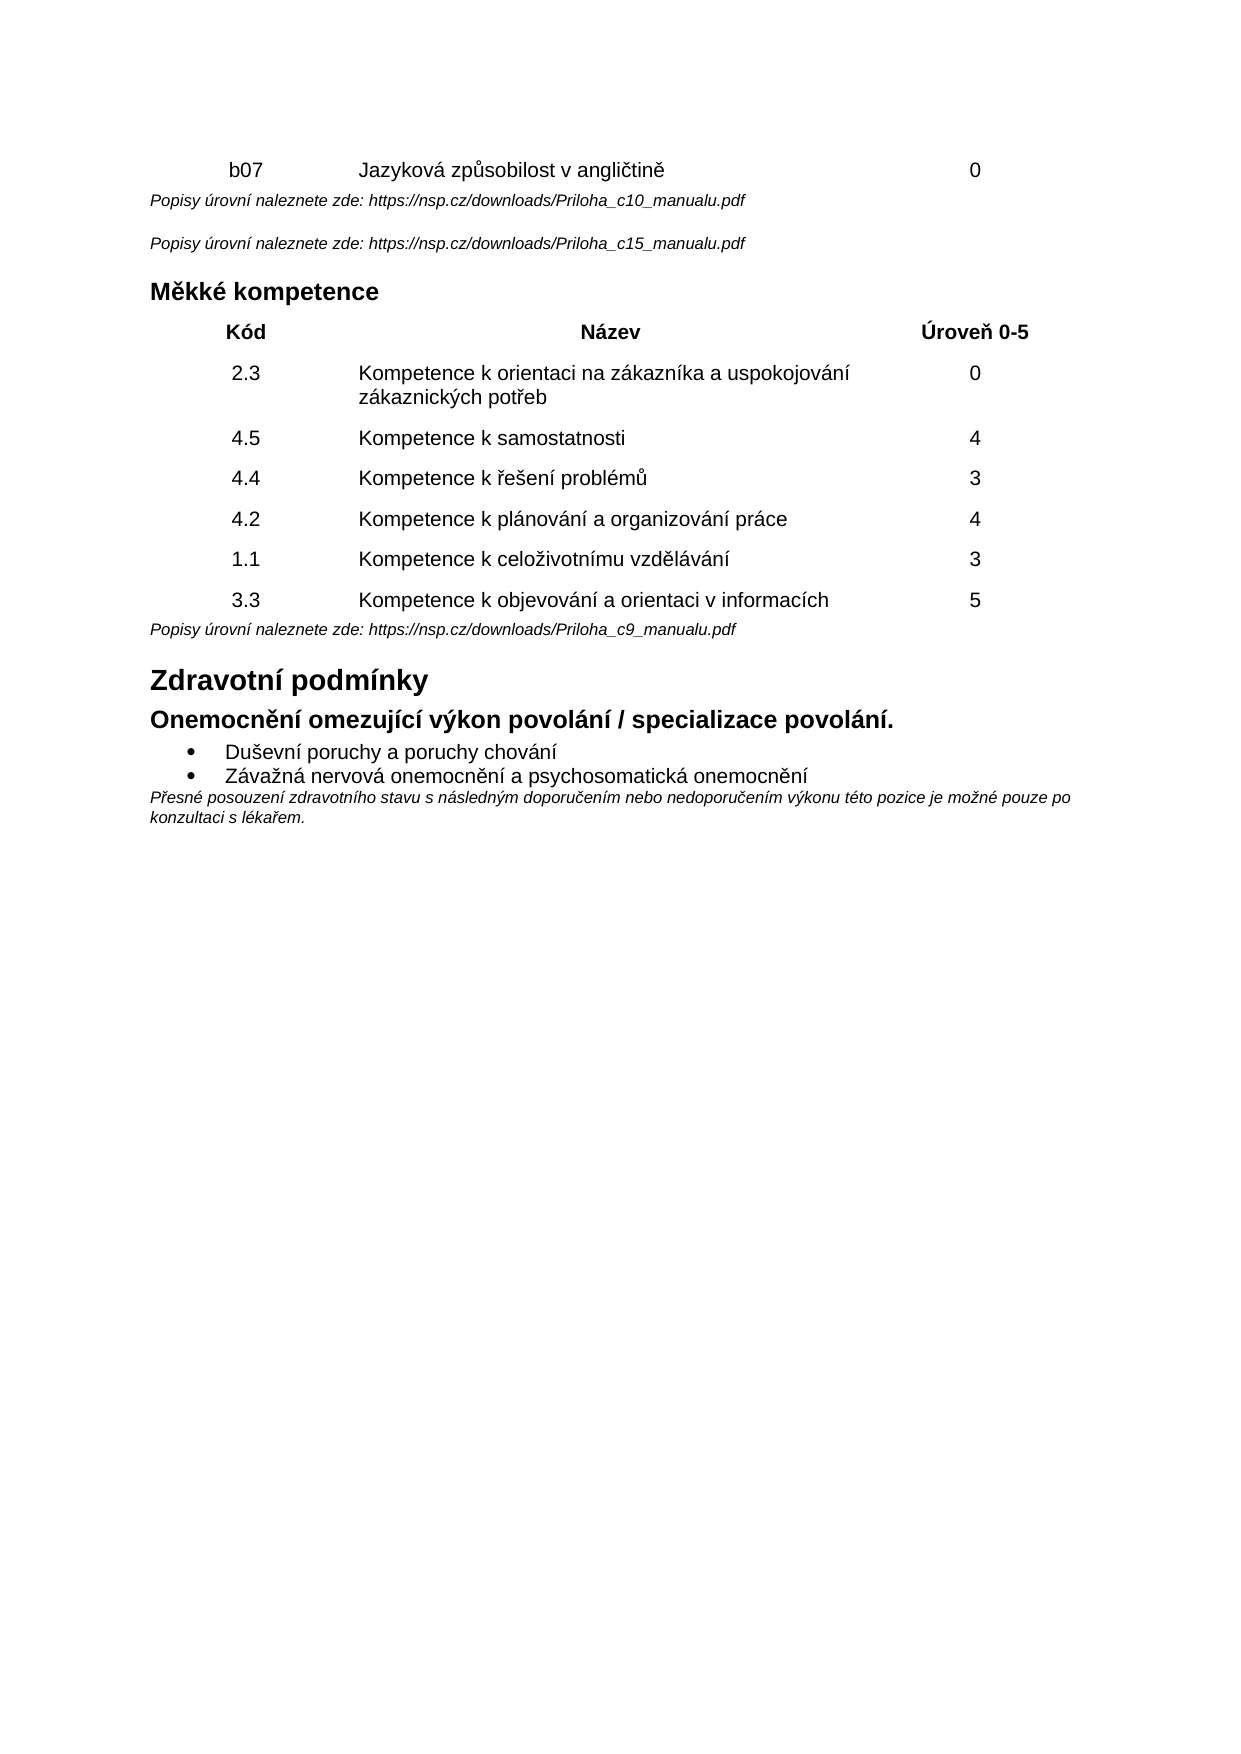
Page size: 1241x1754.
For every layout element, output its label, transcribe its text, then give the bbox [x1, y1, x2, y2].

table_cell 0 [871, 353, 1079, 417]
table_cell 1.1 [142, 539, 350, 579]
table_cell 4 [871, 498, 1079, 539]
table_cell 2.3 [142, 353, 350, 417]
table_cell 0 [871, 150, 1079, 191]
table_cell 4.2 [142, 498, 350, 539]
text Popisy úrovní naleznete zde: https://nsp.cz/downloads/Priloha_c10_manualu.pdf [150, 191, 1090, 210]
table_cell Kompetence k objevování a orientaci v informacích [350, 580, 871, 620]
table_cell 3 [871, 539, 1079, 579]
table_cell 5 [871, 580, 1079, 620]
table_cell Kompetence k řešení problémů [350, 458, 871, 498]
table_cell Kompetence k samostatnosti [350, 417, 871, 458]
table_cell 4.5 [142, 417, 350, 458]
text Popisy úrovní naleznete zde: https://nsp.cz/downloads/Priloha_c15_manualu.pdf [150, 234, 1090, 253]
table_header Úroveň 0-5 [871, 312, 1079, 352]
table_cell 3.3 [142, 580, 350, 620]
table_cell Kompetence k plánování a organizování práce [350, 498, 871, 539]
table_cell 4.4 [142, 458, 350, 498]
table_cell b07 [142, 150, 350, 191]
table_cell Kompetence k celoživotnímu vzdělávání [350, 539, 871, 579]
text Popisy úrovní naleznete zde: https://nsp.cz/downloads/Priloha_c9_manualu.pdf [150, 620, 1090, 639]
list Duševní poruchy a poruchy chování [187, 740, 1090, 764]
table_cell Kompetence k orientaci na zákazníka a uspokojování zákaznických potřeb [350, 353, 871, 417]
table_cell Jazyková způsobilost v angličtině [350, 150, 871, 191]
subtitle Onemocnění omezující výkon povolání / specializace povolání. [150, 705, 1090, 734]
table_cell 3 [871, 458, 1079, 498]
subtitle Měkké kompetence [150, 277, 1090, 306]
text Přesné posouzení zdravotního stavu s následným doporučením nebo nedoporučením výkonu této pozice je možné pouze po konzultaci s lékařem. [150, 788, 1090, 827]
table_header Kód [142, 312, 350, 352]
table_cell 4 [871, 417, 1079, 458]
list Závažná nervová onemocnění a psychosomatická onemocnění [187, 764, 1090, 788]
table_header Název [350, 312, 871, 352]
subtitle Zdravotní podmínky [150, 663, 1090, 697]
